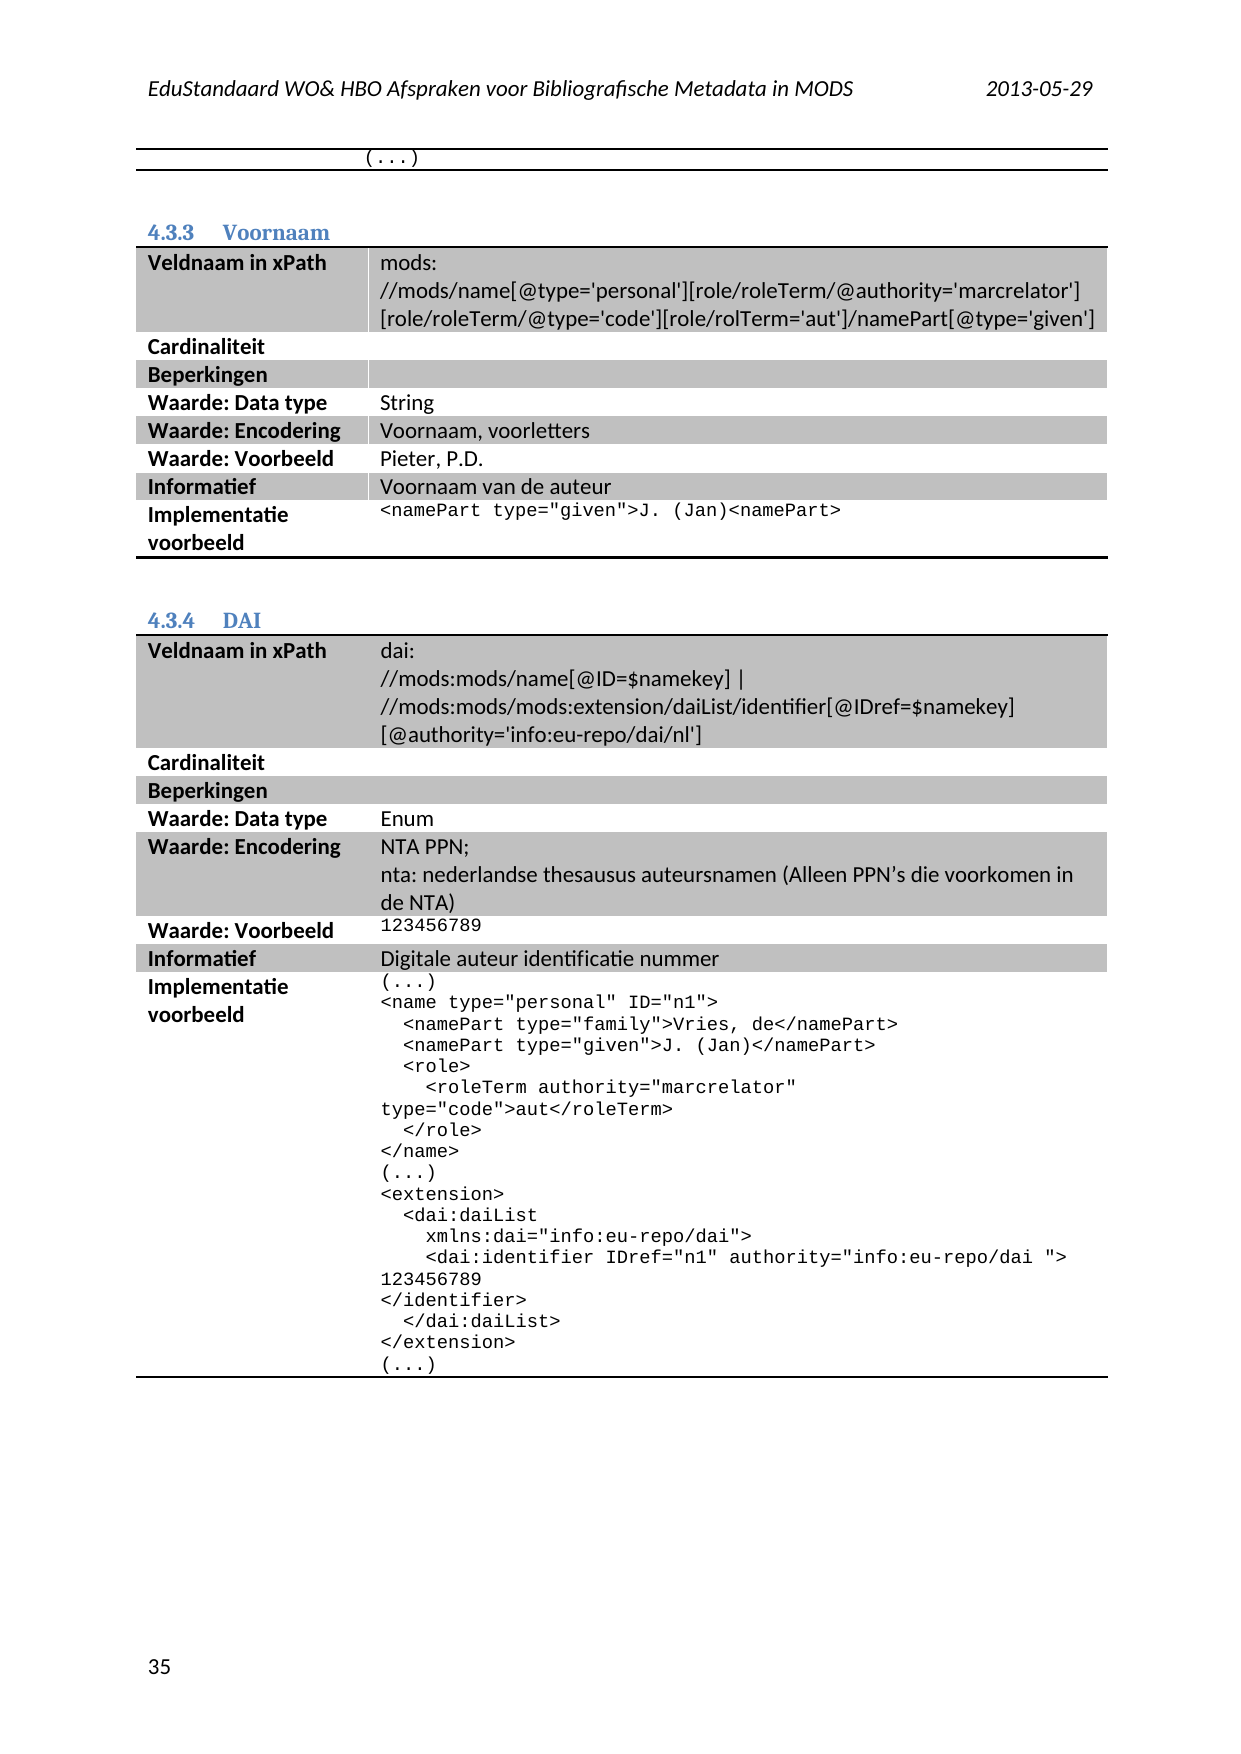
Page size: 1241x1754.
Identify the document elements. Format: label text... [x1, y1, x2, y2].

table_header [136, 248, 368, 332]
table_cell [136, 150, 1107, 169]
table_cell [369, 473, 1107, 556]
subtitle Voornaam [148, 220, 1093, 246]
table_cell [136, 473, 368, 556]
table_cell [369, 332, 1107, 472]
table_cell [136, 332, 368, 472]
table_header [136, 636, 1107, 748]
subtitle DAI [148, 607, 1093, 634]
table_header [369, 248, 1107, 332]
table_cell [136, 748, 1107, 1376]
